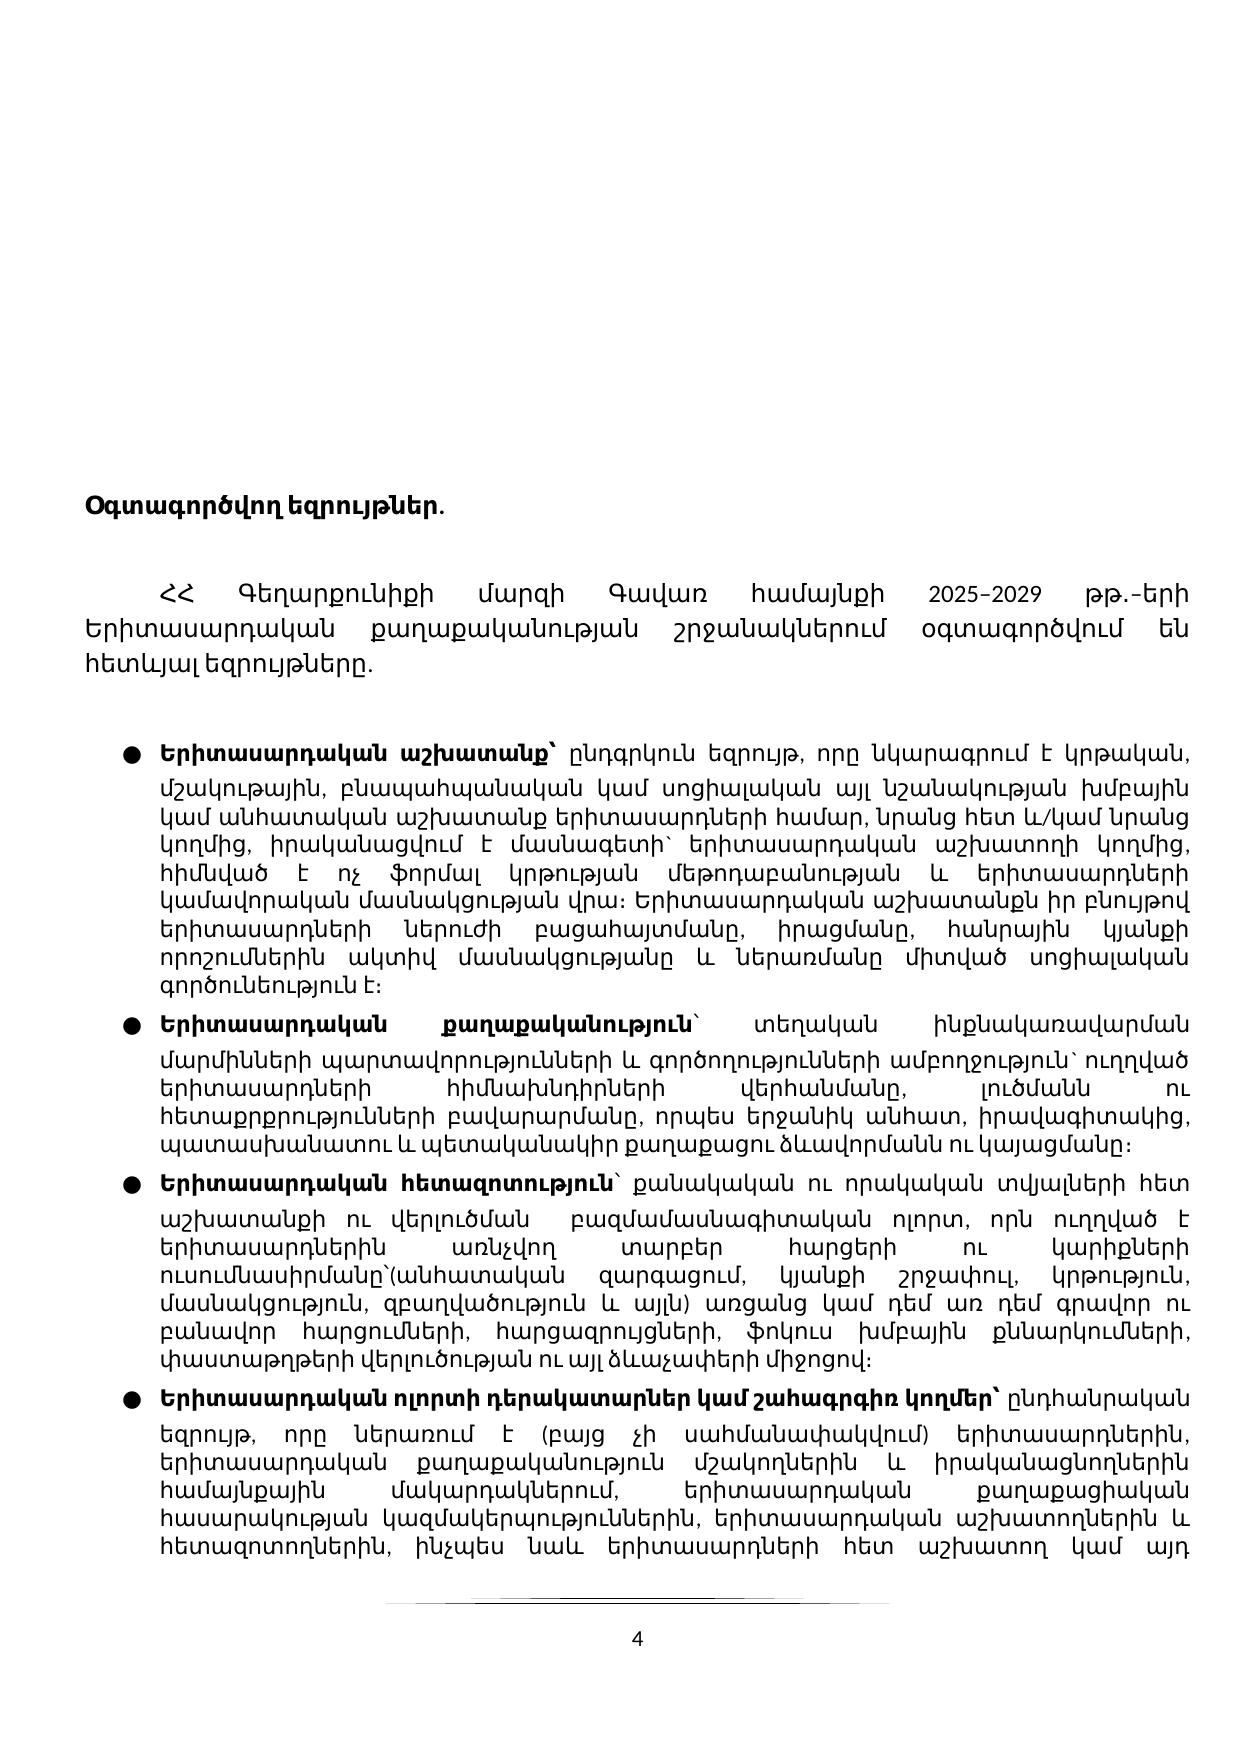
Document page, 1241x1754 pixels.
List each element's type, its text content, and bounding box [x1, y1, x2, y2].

subtitle Օգտագործվող եզրույթներ. [84, 490, 1191, 520]
list Երիտասարդական քաղաքականություն՝ տեղական ինքնակառավարման մարմինների պարտավորությունների և գործողությունների ամբողջություն` ուղղված երիտասարդների հիմնախնդիրների վերհանմանը, լուծմանն ու հետաքրքրությունների բավարարմանը, որպես երջանիկ անհատ, իրավագիտակից, պատասխանատու և պետականակիր քաղաքացու ձևավորմանն ու կայացմանը։ [122, 999, 1191, 1158]
list Երիտասարդական աշխատանք՝ ընդգրկուն եզրույթ, որը նկարագրում է կրթական, մշակութային, բնապահպանական կամ սոցիալական այլ նշանակության խմբային կամ անհատական աշխատանք երիտասարդների համար, նրանց հետ և/կամ նրանց կողմից, իրականացվում է մասնագետի` երիտասարդական աշխատողի կողմից, հիմնված է ոչ ֆորմալ կրթության մեթոդաբանության և երիտասարդների կամավորական մասնակցության վրա։ Երիտասարդական աշխատանքն իր բնույթով երիտասարդների ներուժի բացահայտմանը, իրացմանը, հանրային կյանքի որոշումներին ակտիվ մասնակցությանը և ներառմանը միտված սոցիալական գործունեություն է։ [122, 728, 1191, 999]
list Երիտասարդական հետազոտություն՝ քանակական ու որակական տվյալների հետ աշխատանքի ու վերլուծման բազմամասնագիտական ոլորտ, որն ուղղված է երիտասարդներին առնչվող տարբեր հարցերի ու կարիքների ուսումնասիրմանը՝(անհատական զարգացում, կյանքի շրջափուլ, կրթություն, մասնակցություն, զբաղվածություն և այլն) առցանց կամ դեմ առ դեմ գրավոր ու բանավոր հարցումների, հարցազրույցների, ֆոկուս խմբային քննարկումների, փաստաթղթերի վերլուծության ու այլ ձևաչափերի միջոցով։ [122, 1158, 1191, 1373]
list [122, 1373, 1191, 1560]
text ՀՀ Գեղարքունիքի մարզի Գավառ համայնքի 2025–2029 թթ․–երի Երիտասարդական քաղաքականության շրջանակներում օգտագործվում են հետևյալ եզրույթները. [84, 578, 1191, 678]
